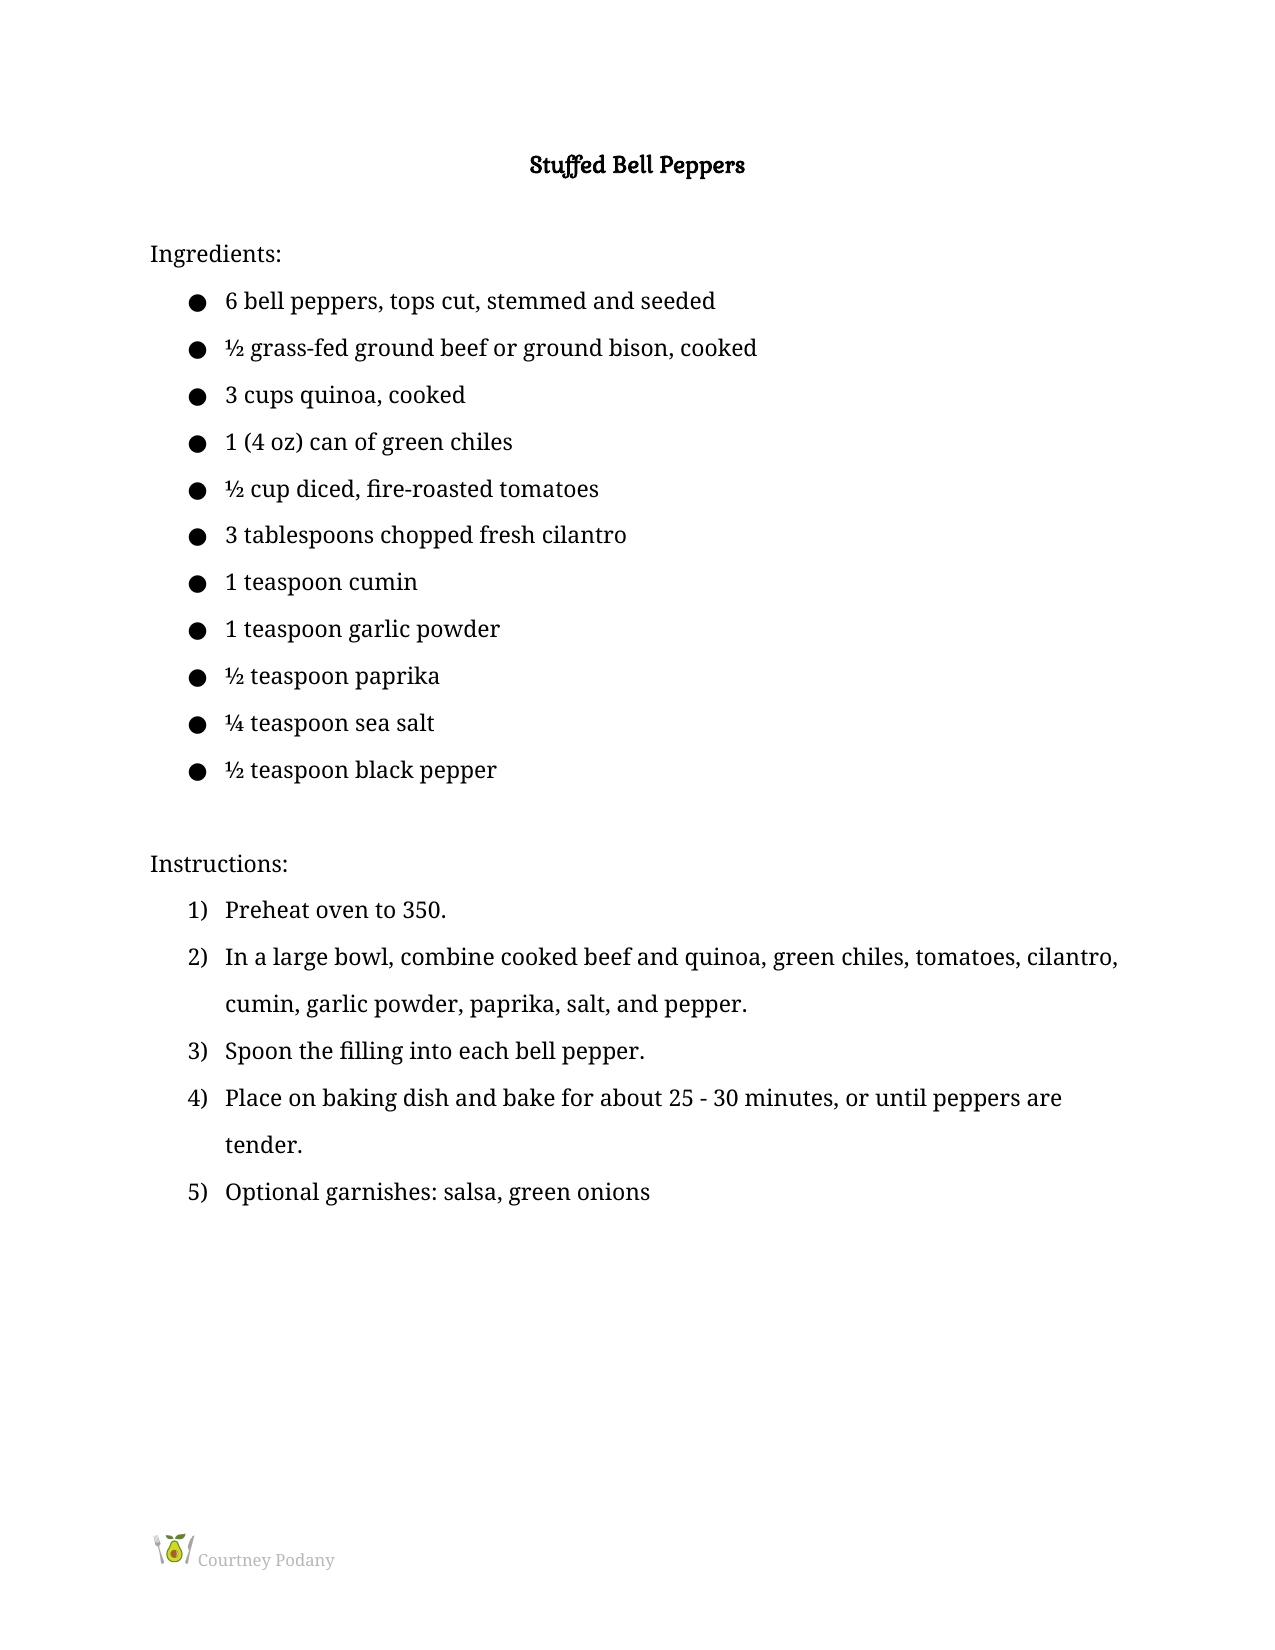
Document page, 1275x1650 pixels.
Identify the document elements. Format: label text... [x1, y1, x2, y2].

list ½ grass-fed ground beef or ground bison, cooked [187, 332, 1125, 363]
list 1 (4 oz) can of green chiles [187, 426, 1125, 457]
list Spoon the filling into each bell pepper. [187, 1035, 1125, 1066]
list 1 teaspoon cumin [187, 566, 1125, 597]
text Stuffed Bell Peppers [150, 150, 1125, 179]
list In a large bowl, combine cooked beef and quinoa, green chiles, tomatoes, cilantro, cumin, garlic powder, paprika, salt, and pepper. [187, 941, 1125, 1019]
list 1 teaspoon garlic powder [187, 613, 1125, 644]
list 6 bell peppers, tops cut, stemmed and seeded [187, 285, 1125, 316]
list ½ teaspoon paprika [187, 660, 1125, 691]
list ½ teaspoon black pepper [187, 754, 1125, 785]
list 3 cups quinoa, cooked [187, 379, 1125, 410]
list Optional garnishes: salsa, green onions [187, 1176, 1125, 1207]
list ¼ teaspoon sea salt [187, 707, 1125, 738]
text Ingredients: [150, 238, 1125, 269]
text Instructions: [150, 847, 1125, 879]
picture [150, 1530, 198, 1567]
list Preheat oven to 350. [187, 894, 1125, 926]
list ½ cup diced, fire-roasted tomatoes [187, 472, 1125, 504]
list 3 tablespoons chopped fresh cilantro [187, 519, 1125, 551]
list Place on baking dish and bake for about 25 - 30 minutes, or until peppers are tender. [187, 1082, 1125, 1160]
